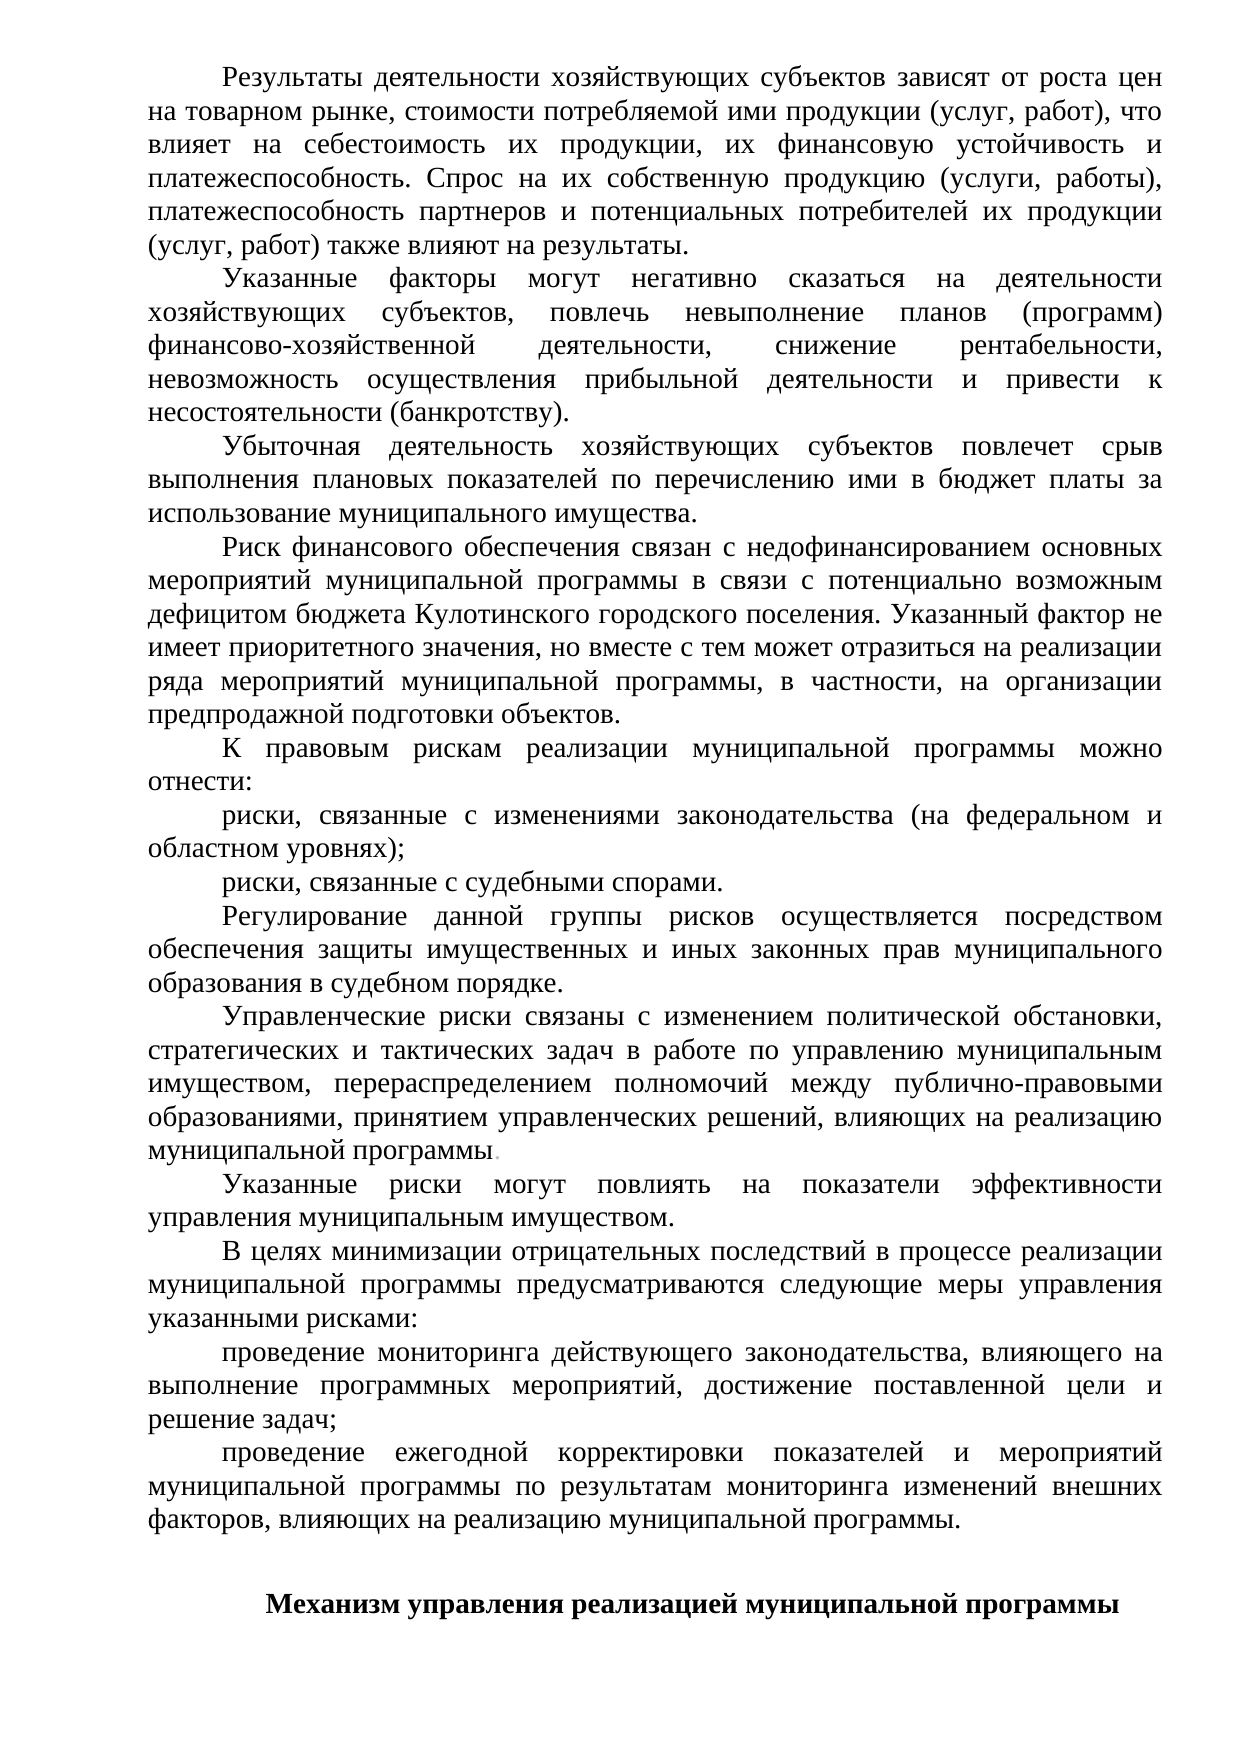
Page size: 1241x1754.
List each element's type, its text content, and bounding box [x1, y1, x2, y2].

text Риск финансового обеспечения связан с недофинансированием основных мероприятий муниципальной программы в связи с потенциально возможным дефицитом бюджета Кулотинского городского поселения. Указанный фактор не имеет приоритетного значения, но вместе с тем может отразиться на реализации ряда мероприятий муниципальной программы, в частности, на организации предпродажной подготовки объектов. [148, 529, 1163, 730]
text Результаты деятельности хозяйствующих субъектов зависят от роста цен на товарном рынке, стоимости потребляемой ими продукции (услуг, работ), что влияет на себестоимость их продукции, их финансовую устойчивость и платежеспособность. Спрос на их собственную продукцию (услуги, работы), платежеспособность партнеров и потенциальных потребителей их продукции (услуг, работ) также влияют на результаты. [148, 59, 1163, 260]
text риски, связанные с изменениями законодательства (на федеральном и областном уровнях); [148, 797, 1163, 864]
text Регулирование данной группы рисков осуществляется посредством обеспечения защиты имущественных и иных законных прав муниципального образования в судебном порядке. [148, 898, 1163, 998]
text проведение мониторинга действующего законодательства, влияющего на выполнение программных мероприятий, достижение поставленной цели и решение задач; [148, 1334, 1163, 1434]
text Указанные факторы могут негативно сказаться на деятельности хозяйствующих субъектов, повлечь невыполнение планов (программ) финансово-хозяйственной деятельности, снижение рентабельности, невозможность осуществления прибыльной деятельности и привести к несостоятельности (банкротству). [148, 260, 1163, 428]
text Механизм управления реализацией муниципальной программы [148, 1593, 1163, 1618]
text риски, связанные с судебными спорами. [148, 864, 1163, 898]
text К правовым рискам реализации муниципальной программы можно отнести: [148, 730, 1163, 797]
text Управленческие риски связаны с изменением политической обстановки, стратегических и тактических задач в работе по управлению муниципальным имуществом, перераспределением полномочий между публично-правовыми образованиями, принятием управленческих решений, влияющих на реализацию муниципальной программы. [148, 998, 1163, 1166]
text проведение ежегодной корректировки показателей и мероприятий муниципальной программы по результатам мониторинга изменений внешних факторов, влияющих на реализацию муниципальной программы. [148, 1434, 1163, 1535]
text Указанные риски могут повлиять на показатели эффективности управления муниципальным имуществом. [148, 1166, 1163, 1233]
text Убыточная деятельность хозяйствующих субъектов повлечет срыв выполнения плановых показателей по перечислению ими в бюджет платы за использование муниципального имущества. [148, 428, 1163, 529]
text В целях минимизации отрицательных последствий в процессе реализации муниципальной программы предусматриваются следующие меры управления указанными рисками: [148, 1233, 1163, 1334]
